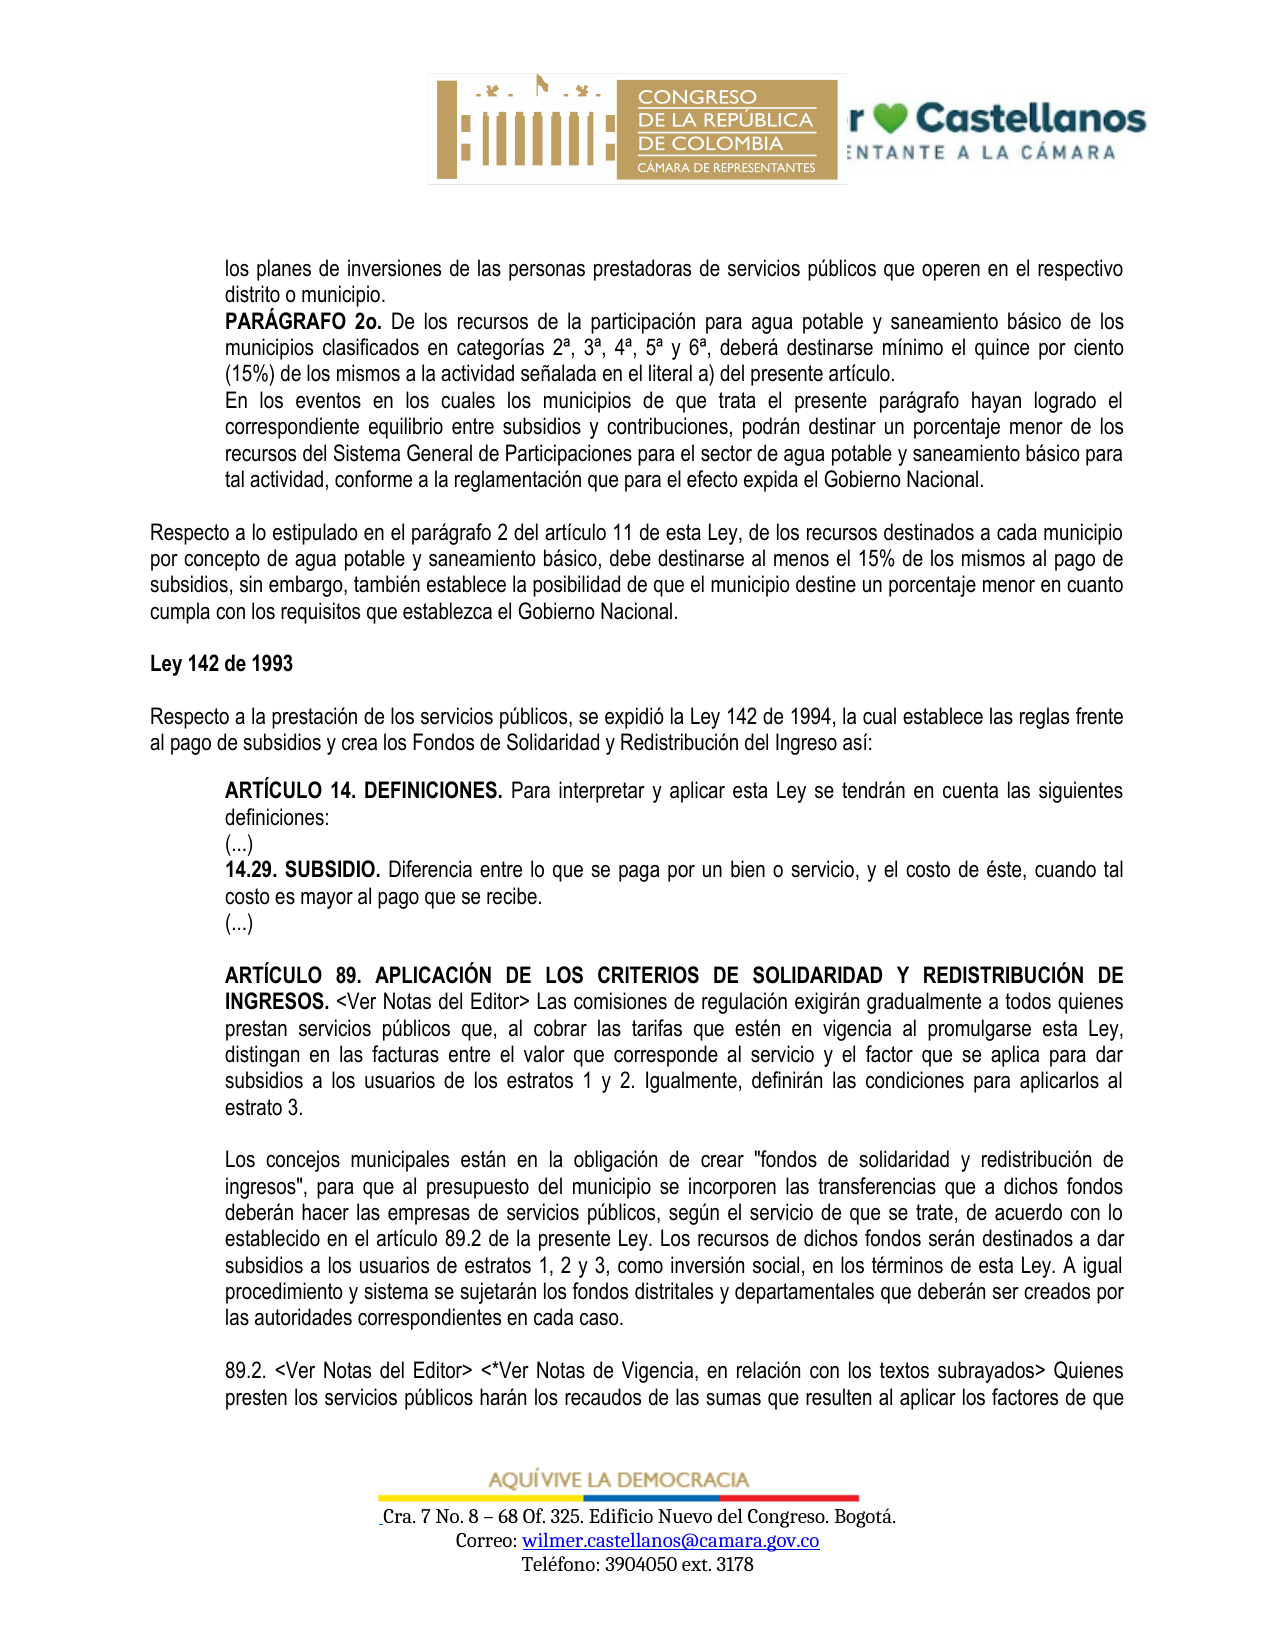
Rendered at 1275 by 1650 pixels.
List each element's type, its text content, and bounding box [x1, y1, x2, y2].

picture [363, 1460, 875, 1505]
text Respecto a la prestación de los servicios públicos, se expidió la Ley 142 de 1994, la cual establece las reglas frente al pago de subsidios y crea los Fondos de Solidaridad y Redistribución del Ingreso así: [150, 703, 1124, 756]
text En los eventos en los cuales los municipios de que trata el presente parágrafo hayan logrado el correspondiente equilibrio entre subsidios y contribuciones, podrán destinar un porcentaje menor de los recursos del Sistema General de Participaciones para el sector de agua potable y saneamiento básico para tal actividad, conforme a la reglamentación que para el efecto expida el Gobierno Nacional. [225, 387, 1124, 492]
text ARTÍCULO 14. DEFINICIONES. Para interpretar y aplicar esta Ley se tendrán en cuenta las siguientes definiciones: [225, 777, 1124, 830]
text Ley 142 de 1993 [150, 650, 1124, 677]
text (...) [225, 909, 1124, 935]
text (...) [225, 830, 1124, 856]
text Los concejos municipales están en la obligación de crear "fondos de solidaridad y redistribución de ingresos", para que al presupuesto del municipio se incorporen las transferencias que a dichos fondos deberán hacer las empresas de servicios públicos, según el servicio de que se trate, de acuerdo con lo establecido en el artículo 89.2 de la presente Ley. Los recursos de dichos fondos serán destinados a dar subsidios a los usuarios de estratos 1, 2 y 3, como inversión social, en los términos de esta Ley. A igual procedimiento y sistema se sujetarán los fondos distritales y departamentales que deberán ser creados por las autoridades correspondientes en cada caso. [225, 1146, 1124, 1331]
picture [427, 73, 1150, 185]
text Respecto a lo estipulado en el parágrafo 2 del artículo 11 de esta Ley, de los recursos destinados a cada municipio por concepto de agua potable y saneamiento básico, debe destinarse al menos el 15% de los mismos al pago de subsidios, sin embargo, también establece la posibilidad de que el municipio destine un porcentaje menor en cuanto cumpla con los requisitos que establezca el Gobierno Nacional. [150, 518, 1124, 624]
text ARTÍCULO 89. APLICACIÓN DE LOS CRITERIOS DE SOLIDARIDAD Y REDISTRIBUCIÓN DE INGRESOS. <Ver Notas del Editor> Las comisiones de regulación exigirán gradualmente a todos quienes prestan servicios públicos que, al cobrar las tarifas que estén en vigencia al promulgarse esta Ley, distingan en las facturas entre el valor que corresponde al servicio y el factor que se aplica para dar subsidios a los usuarios de los estratos 1 y 2. Igualmente, definirán las condiciones para aplicarlos al estrato 3. [225, 962, 1124, 1120]
text PARÁGRAFO 2o. De los recursos de la participación para agua potable y saneamiento básico de los municipios clasificados en categorías 2ª, 3ª, 4ª, 5ª y 6ª, deberá destinarse mínimo el quince por ciento (15%) de los mismos a la actividad señalada en el literal a) del presente artículo. [225, 308, 1124, 387]
text 14.29. SUBSIDIO. Diferencia entre lo que se paga por un bien o servicio, y el costo de éste, cuando tal costo es mayor al pago que se recibe. [225, 856, 1124, 909]
